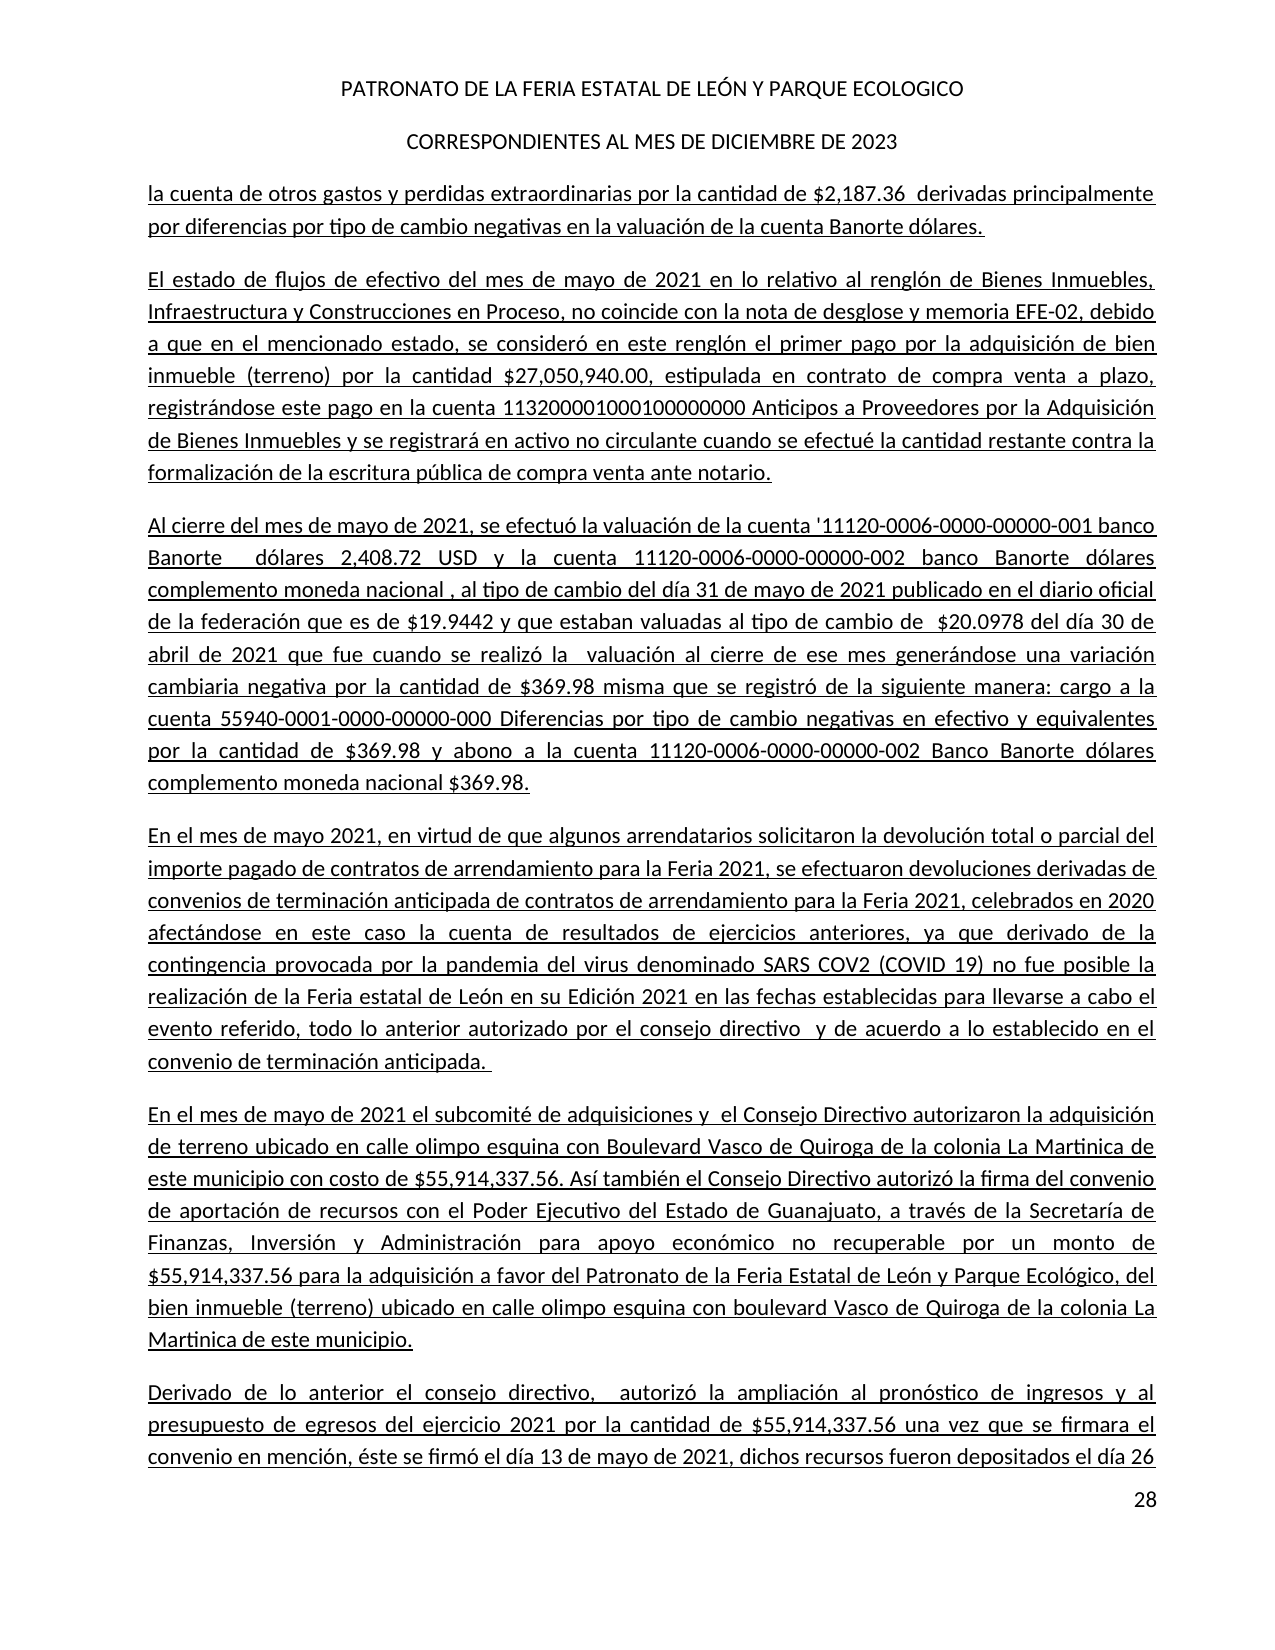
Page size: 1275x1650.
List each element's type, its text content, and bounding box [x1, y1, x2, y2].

text En el mes de mayo 2021, en virtud de que algunos arrendatarios solicitaron la devolución total o parcial del importe pagado de contratos de arrendamiento para la Feria 2021, se efectuaron devoluciones derivadas de convenios de terminación anticipada de contratos de arrendamiento para la Feria 2021, celebrados en 2020 afectándose en este caso la cuenta de resultados de ejercicios anteriores, ya que derivado de la contingencia provocada por la pandemia del virus denominado SARS COV2 (COVID 19) no fue posible la realización de la Feria estatal de León en su Edición 2021 en las fechas establecidas para llevarse a cabo el evento referido, todo lo anterior autorizado por el consejo directivo y de acuerdo a lo establecido en el convenio de terminación anticipada. [148, 1008, 1157, 1075]
text Al cierre del mes de mayo de 2021, se efectuó la valuación de la cuenta '11120-0006-0000-00000-001 banco Banorte dólares 2,408.72 USD y la cuenta 11120-0006-0000-00000-002 banco Banorte dólares complemento moneda nacional , al tipo de cambio del día 31 de mayo de 2021 publicado en el diario oficial de la federación que es de $19.9442 y que estaban valuadas al tipo de cambio de $20.0978 del día 30 de abril de 2021 que fue cuando se realizó la valuación al cierre de ese mes generándose una variación cambiaria negativa por la cantidad de $369.98 misma que se registró de la siguiente manera: cargo a la cuenta 55940-0001-0000-00000-000 Diferencias por tipo de cambio negativas en efectivo y equivalentes por la cantidad de $369.98 y abono a la cuenta 11120-0006-0000-00000-002 Banco Banorte dólares complemento moneda nacional $369.98. [148, 730, 1157, 796]
text En el mes de mayo de 2021 el subcomité de adquisiciones y el Consejo Directivo autorizaron la adquisición de terreno ubicado en calle olimpo esquina con Boulevard Vasco de Quiroga de la colonia La Martinica de este municipio con costo de $55,914,337.56. Así también el Consejo Directivo autorizó la firma del convenio de aportación de recursos con el Poder Ejecutivo del Estado de Guanajuato, a través de la Secretaría de Finanzas, Inversión y Administración para apoyo económico no recuperable por un monto de $55,914,337.56 para la adquisición a favor del Patronato de la Feria Estatal de León y Parque Ecológico, del bien inmueble (terreno) ubicado en calle olimpo esquina con boulevard Vasco de Quiroga de la colonia La Martinica de este municipio. [148, 1100, 1157, 1253]
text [148, 179, 1157, 240]
text Al cierre del mes de mayo de 2021, se efectuó la valuación de la cuenta '11120-0006-0000-00000-001 banco Banorte dólares 2,408.72 USD y la cuenta 11120-0006-0000-00000-002 banco Banorte dólares complemento moneda nacional , al tipo de cambio del día 31 de mayo de 2021 publicado en el diario oficial de la federación que es de $19.9442 y que estaban valuadas al tipo de cambio de $20.0978 del día 30 de abril de 2021 que fue cuando se realizó la valuación al cierre de ese mes generándose una variación cambiaria negativa por la cantidad de $369.98 misma que se registró de la siguiente manera: cargo a la cuenta 55940-0001-0000-00000-000 Diferencias por tipo de cambio negativas en efectivo y equivalentes por la cantidad de $369.98 y abono a la cuenta 11120-0006-0000-00000-002 Banco Banorte dólares complemento moneda nacional $369.98. [148, 537, 1157, 696]
text En el mes de mayo 2021, en virtud de que algunos arrendatarios solicitaron la devolución total o parcial del importe pagado de contratos de arrendamiento para la Feria 2021, se efectuaron devoluciones derivadas de convenios de terminación anticipada de contratos de arrendamiento para la Feria 2021, celebrados en 2020 afectándose en este caso la cuenta de resultados de ejercicios anteriores, ya que derivado de la contingencia provocada por la pandemia del virus denominado SARS COV2 (COVID 19) no fue posible la realización de la Feria estatal de León en su Edición 2021 en las fechas establecidas para llevarse a cabo el evento referido, todo lo anterior autorizado por el consejo directivo y de acuerdo a lo establecido en el convenio de terminación anticipada. [148, 879, 1157, 1007]
text El estado de flujos de efectivo del mes de mayo de 2021 en lo relativo al renglón de Bienes Inmuebles, Infraestructura y Construcciones en Proceso, no coincide con la nota de desglose y memoria EFE-02, debido a que en el mencionado estado, se consideró en este renglón el primer pago por la adquisición de bien inmueble (terreno) por la cantidad $27,050,940.00, estipulada en contrato de compra venta a plazo, registrándose este pago en la cuenta 113200001000100000000 Anticipos a Proveedores por la Adquisición de Bienes Inmuebles y se registrará en activo no circulante cuando se efectué la cantidad restante contra la formalización de la escritura pública de compra venta ante notario. [148, 265, 1157, 353]
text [148, 1378, 1157, 1471]
text El estado de flujos de efectivo del mes de mayo de 2021 en lo relativo al renglón de Bienes Inmuebles, Infraestructura y Construcciones en Proceso, no coincide con la nota de desglose y memoria EFE-02, debido a que en el mencionado estado, se consideró en este renglón el primer pago por la adquisición de bien inmueble (terreno) por la cantidad $27,050,940.00, estipulada en contrato de compra venta a plazo, registrándose este pago en la cuenta 113200001000100000000 Anticipos a Proveedores por la Adquisición de Bienes Inmuebles y se registrará en activo no circulante cuando se efectué la cantidad restante contra la formalización de la escritura pública de compra venta ante notario. [148, 355, 1157, 486]
